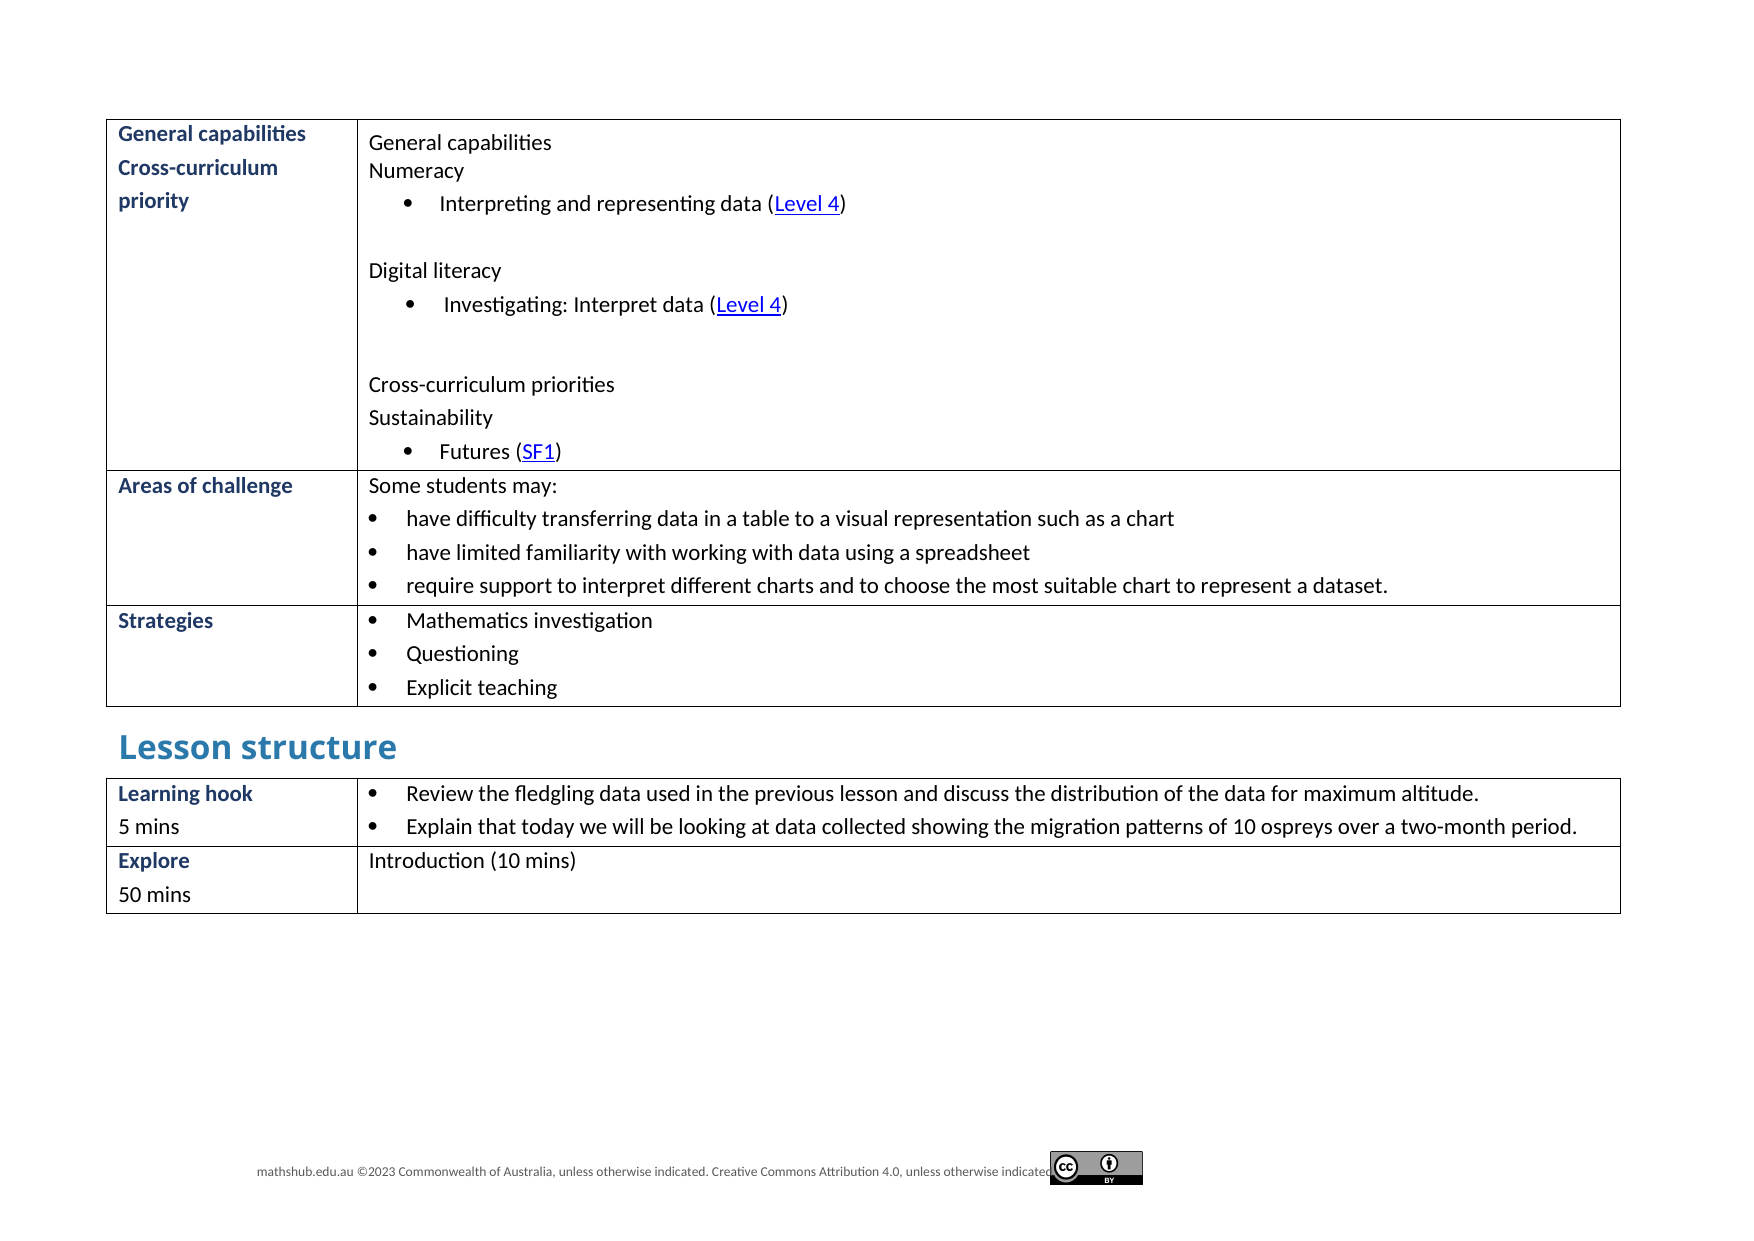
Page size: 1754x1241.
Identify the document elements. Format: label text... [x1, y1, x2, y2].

table_cell Areas of challenge [107, 471, 357, 605]
table_cell General capabilities Cross-curriculum priority [107, 120, 357, 470]
table_cell Explore 50 mins [107, 847, 357, 912]
table_cell Mathematics investigation Questioning Explicit teaching [358, 606, 1620, 706]
subtitle Lesson structure [118, 724, 1577, 769]
table_header Learning hook 5 mins [107, 779, 357, 846]
table_cell Strategies [107, 606, 357, 706]
picture [22, 0, 1276, 1241]
table_cell General capabilities Numeracy Interpreting and representing data (Level 4) Digital literacy Investigating: Interpret data (Level 4) Cross-curriculum priorities Sustainability Futures (SF1) [358, 120, 1620, 470]
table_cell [358, 847, 1620, 912]
table_cell Some students may: have difficulty transferring data in a table to a visual representation such as a chart have limited familiarity with working with data using a spreadsheet require support to interpret different charts and to choose the most suitable chart to represent a dataset. [358, 471, 1620, 605]
table_header Review the fledgling data used in the previous lesson and discuss the distribution of the data for maximum altitude. Explain that today we will be looking at data collected showing the migration patterns of 10 ospreys over a two-month period. [358, 779, 1620, 846]
